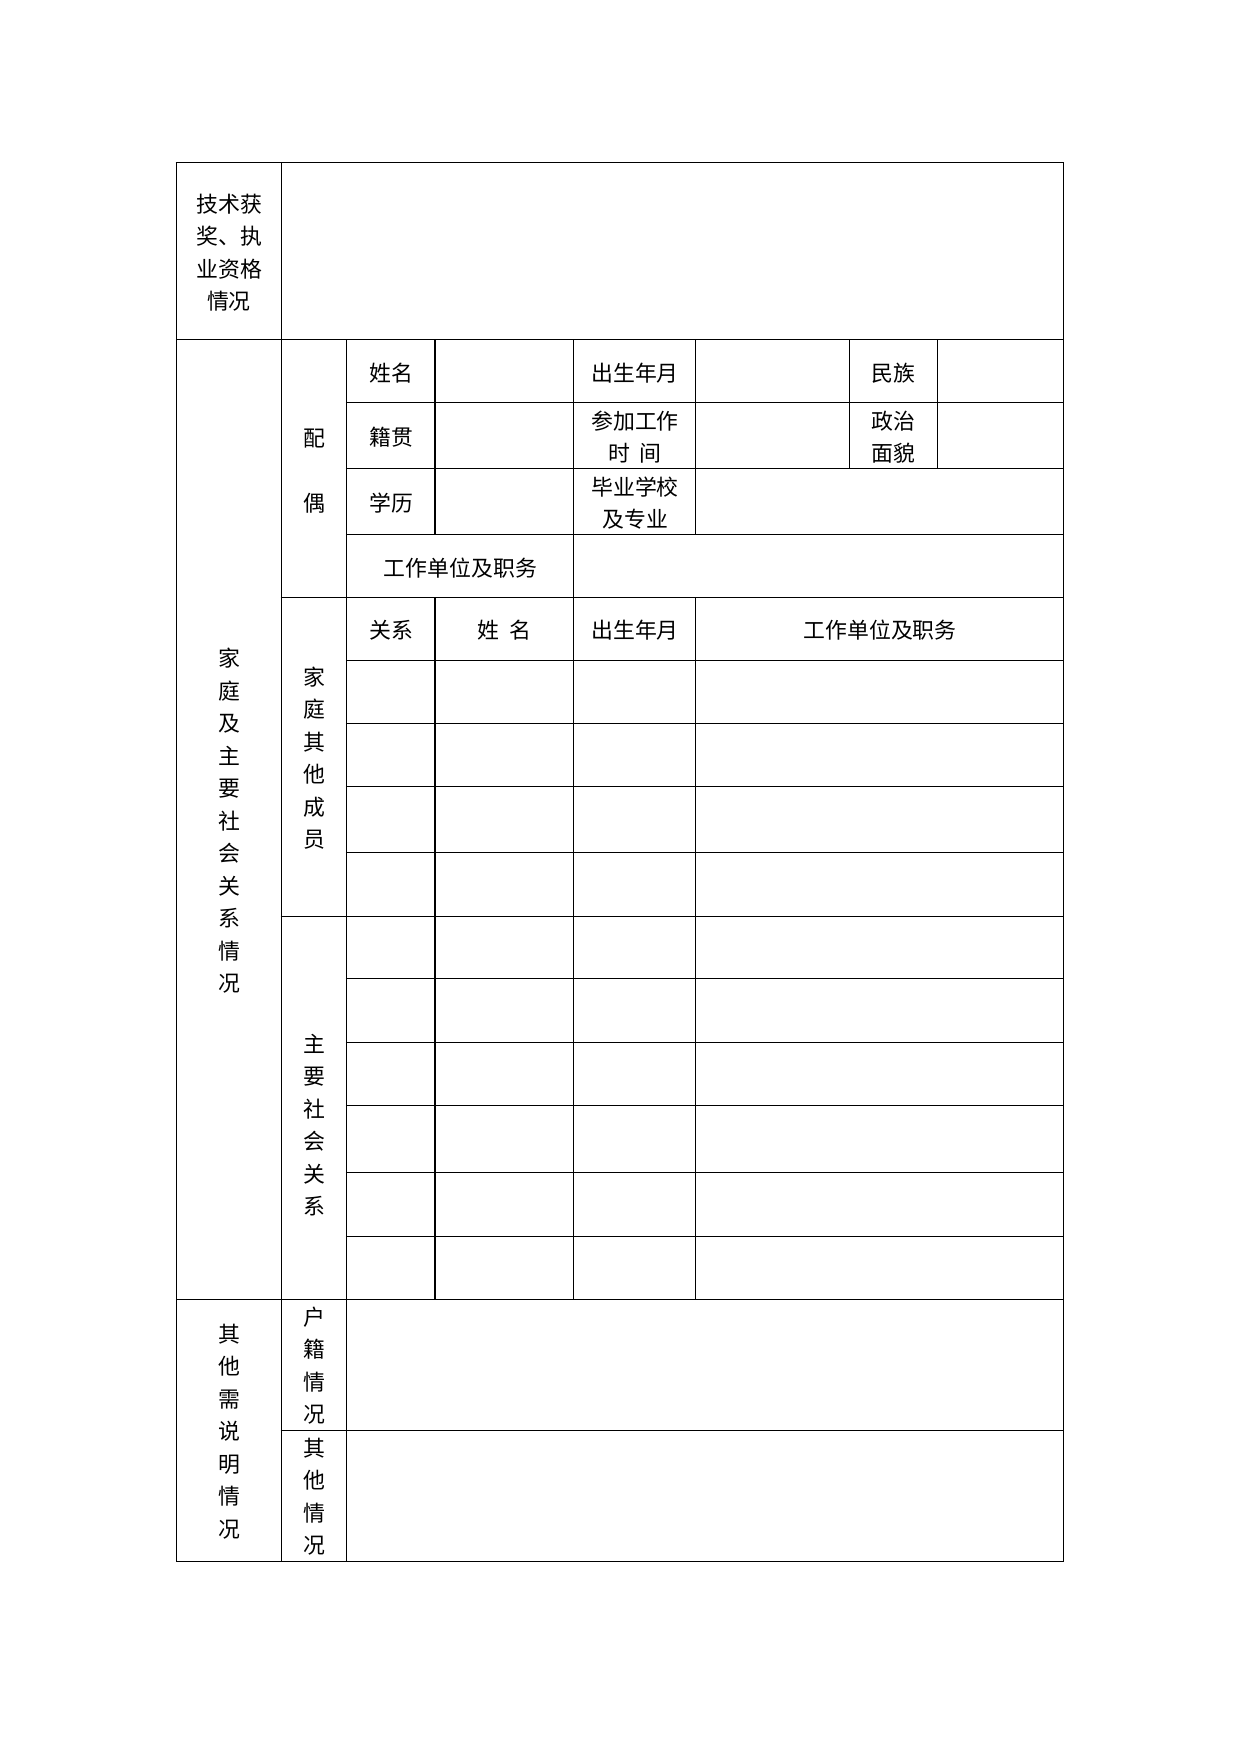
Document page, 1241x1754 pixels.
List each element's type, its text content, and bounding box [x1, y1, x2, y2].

table_cell [696, 340, 849, 402]
table_cell 户籍 情况 [282, 1300, 346, 1429]
table_cell 姓 名 [436, 598, 573, 660]
table_cell [574, 1106, 695, 1172]
table_cell [436, 724, 573, 786]
table_cell 技术获奖、执业资格情况 [177, 163, 281, 339]
table_cell [574, 979, 695, 1042]
table_cell 参加工作时 间 [574, 403, 695, 468]
table_cell [574, 1043, 695, 1105]
table_cell [696, 1173, 1063, 1236]
table_cell [347, 1300, 1063, 1429]
table_cell [696, 979, 1063, 1042]
table_cell 姓名 [347, 340, 434, 402]
table_cell [347, 1043, 434, 1105]
table_cell [574, 535, 1063, 597]
table_cell [696, 917, 1063, 978]
table_cell [696, 403, 849, 468]
table_cell [436, 340, 573, 402]
table_cell [347, 787, 434, 852]
table_cell [282, 163, 1063, 339]
table_cell [436, 1106, 573, 1172]
table_cell 政治 面貌 [850, 403, 937, 468]
table_cell [347, 661, 434, 723]
table_cell [436, 1173, 573, 1236]
table_cell [436, 917, 573, 978]
table_cell 出生年月 [574, 598, 695, 660]
table_cell [436, 661, 573, 723]
table_cell 配 偶 [282, 340, 346, 597]
table_cell [696, 724, 1063, 786]
table_cell [696, 1106, 1063, 1172]
table_cell [574, 853, 695, 916]
table_cell [574, 1237, 695, 1298]
table_cell [938, 340, 1063, 402]
table_cell [696, 853, 1063, 916]
table_cell 工作单位及职务 [696, 598, 1063, 660]
table_cell [574, 724, 695, 786]
table_cell 家 庭 其 他 成 员 [282, 598, 346, 916]
table_cell 毕业学校及专业 [574, 469, 695, 534]
table_cell [436, 469, 573, 534]
table_cell [436, 853, 573, 916]
table_cell 民族 [850, 340, 937, 402]
table_cell [347, 979, 434, 1042]
table_cell [347, 1173, 434, 1236]
table_cell [574, 1173, 695, 1236]
table_cell [347, 724, 434, 786]
table_cell [574, 917, 695, 978]
table_cell [436, 1043, 573, 1105]
table_cell [574, 787, 695, 852]
table_cell [696, 787, 1063, 852]
table_cell 学历 [347, 469, 434, 534]
table_cell [938, 403, 1063, 468]
table_cell 主 要 社 会 关 系 [282, 917, 346, 1298]
table_cell [696, 1237, 1063, 1298]
table_cell [347, 853, 434, 916]
table_cell 其他 情况 [282, 1431, 346, 1561]
table_cell [347, 1106, 434, 1172]
table_cell 籍贯 [347, 403, 434, 468]
table_cell 其 他 需 说 明 情 况 [177, 1300, 281, 1561]
table_cell [574, 661, 695, 723]
table_cell [696, 1043, 1063, 1105]
table_cell [436, 787, 573, 852]
table_cell [347, 1237, 434, 1298]
table_cell [436, 1237, 573, 1298]
table_cell 关系 [347, 598, 434, 660]
table_cell 工作单位及职务 [347, 535, 573, 597]
table_cell [347, 917, 434, 978]
table_cell [436, 979, 573, 1042]
table_cell [347, 1431, 1063, 1561]
table_cell [696, 661, 1063, 723]
table_cell 家 庭 及 主 要 社 会 关 系 情 况 [177, 340, 281, 1298]
table_cell [696, 469, 1063, 534]
table_cell [436, 403, 573, 468]
table_cell 出生年月 [574, 340, 695, 402]
